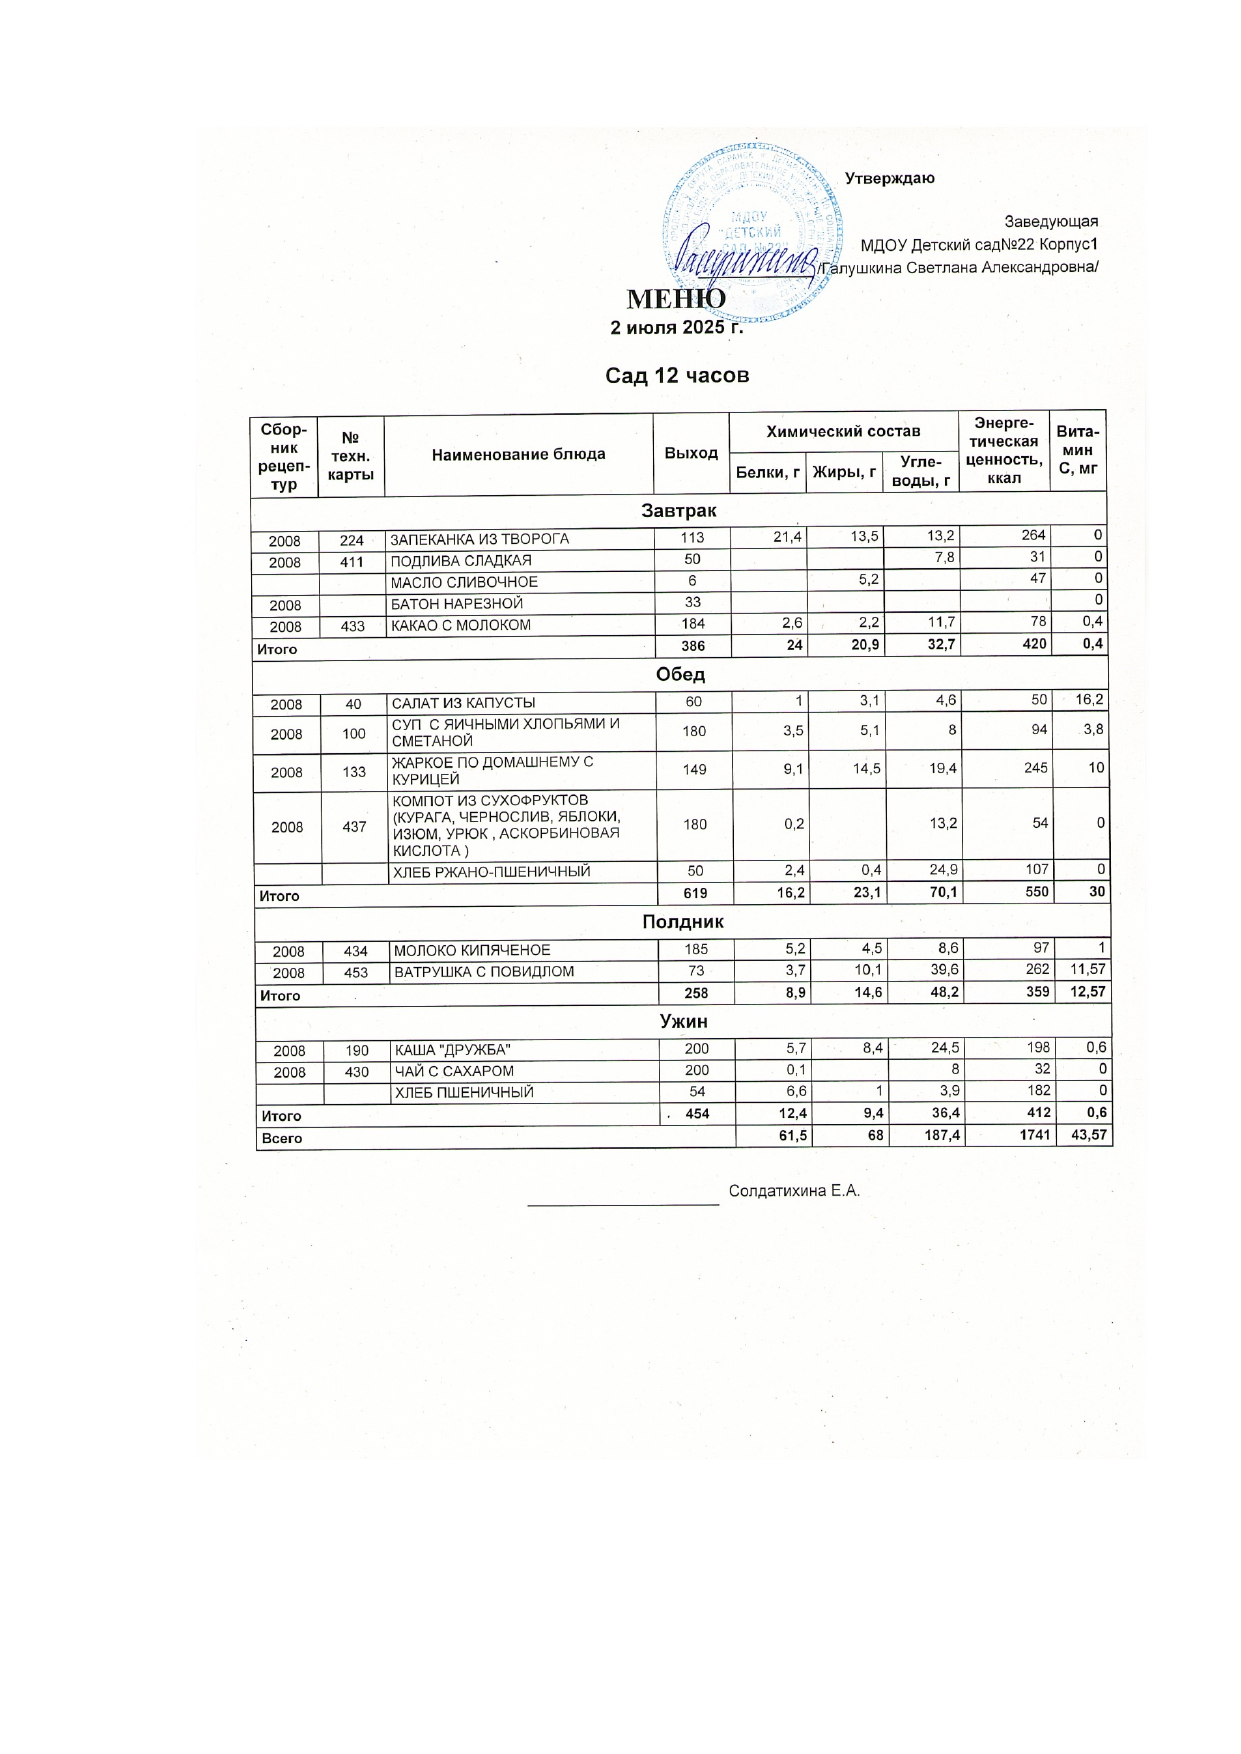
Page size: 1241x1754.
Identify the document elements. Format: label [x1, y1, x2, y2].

picture [177, 118, 1152, 1459]
